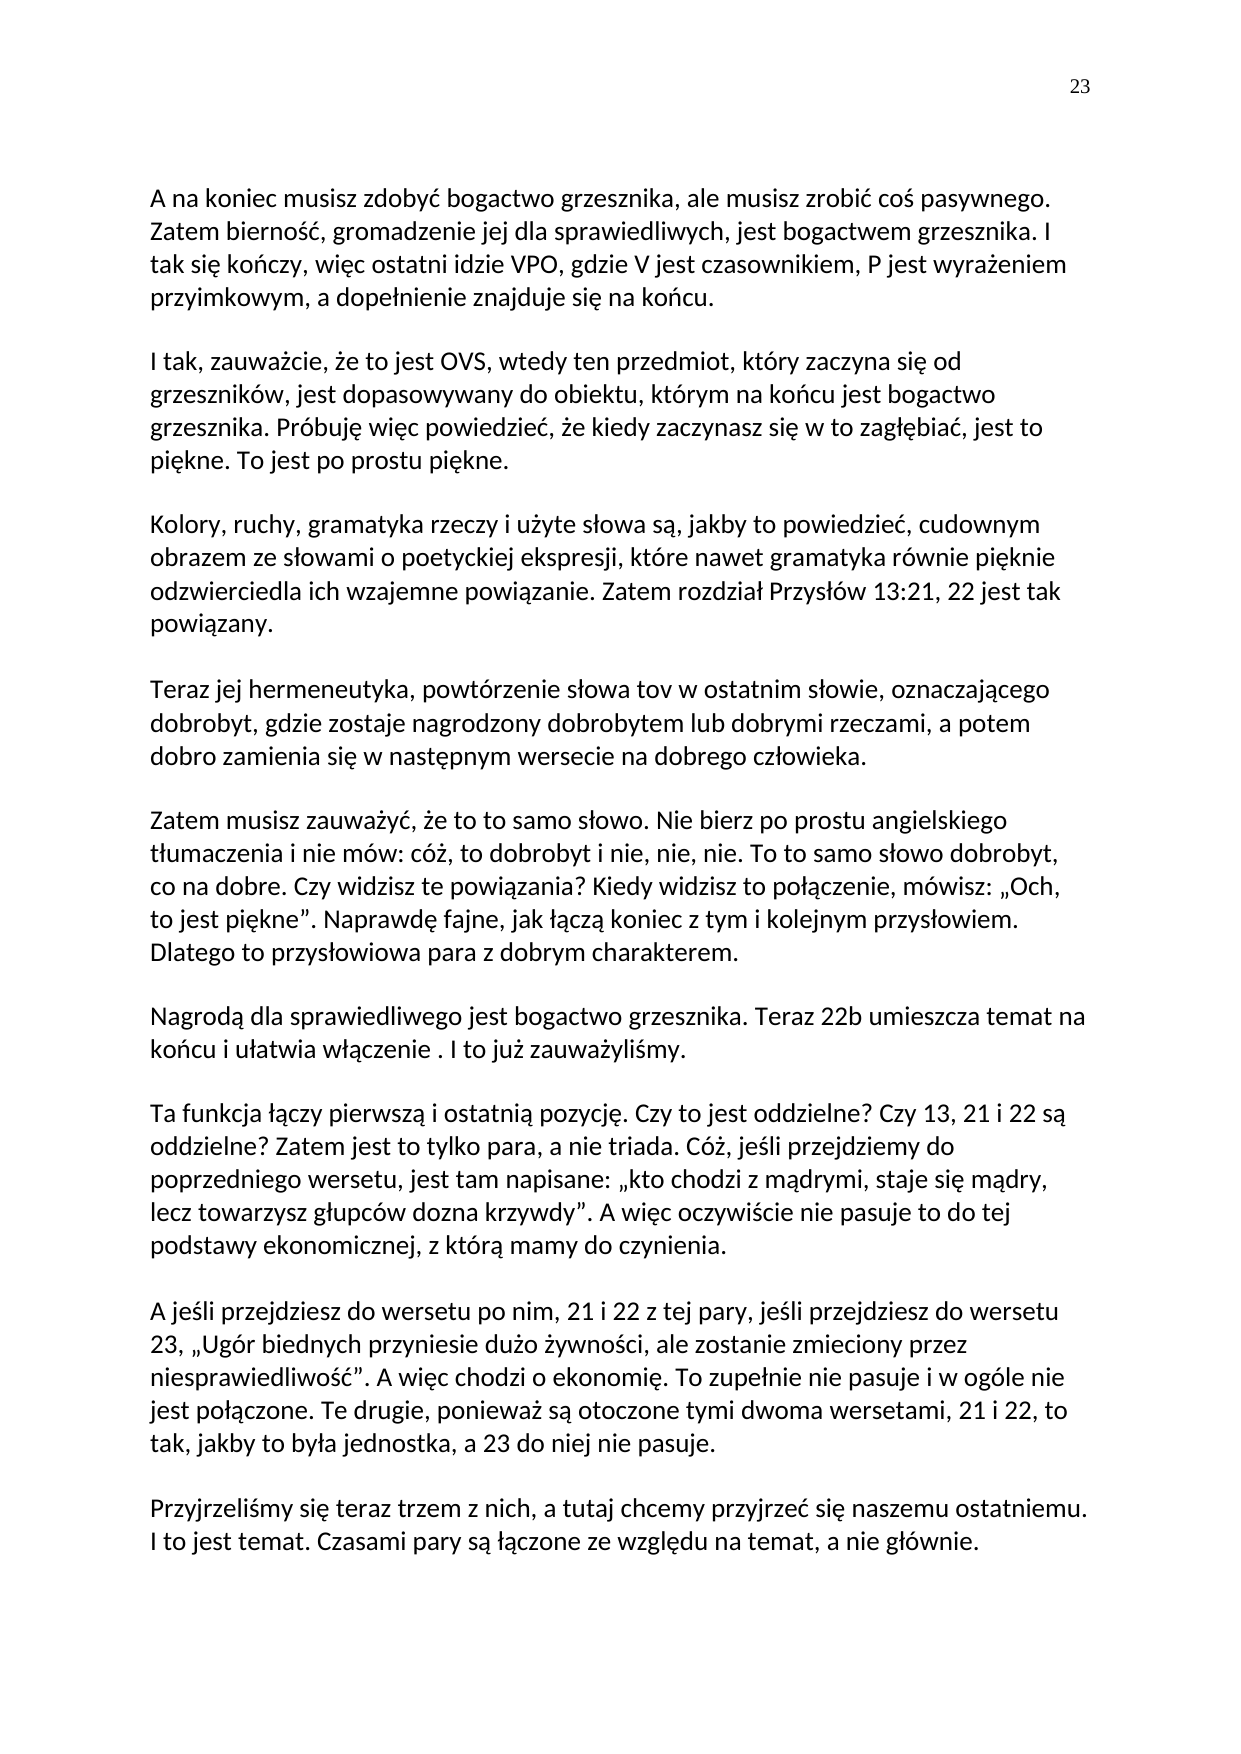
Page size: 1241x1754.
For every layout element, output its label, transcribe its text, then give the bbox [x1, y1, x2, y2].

text Kolory, ruchy, gramatyka rzeczy i użyte słowa są, jakby to powiedzieć, cudownym obrazem ze słowami o poetyckiej ekspresji, które nawet gramatyka równie pięknie odzwierciedla ich wzajemne powiązanie. Zatem rozdział Przysłów 13:21, 22 jest tak powiązany. [150, 508, 1090, 640]
text Ta funkcja łączy pierwszą i ostatnią pozycję. Czy to jest oddzielne? Czy 13, 21 i 22 są oddzielne? Zatem jest to tylko para, a nie triada. Cóż, jeśli przejdziemy do poprzedniego wersetu, jest tam napisane: „kto chodzi z mądrymi, staje się mądry, lecz towarzysz głupców dozna krzywdy”. A więc oczywiście nie pasuje to do tej podstawy ekonomicznej, z którą mamy do czynienia. [150, 1096, 1090, 1261]
text A na koniec musisz zdobyć bogactwo grzesznika, ale musisz zrobić coś pasywnego. Zatem bierność, gromadzenie jej dla sprawiedliwych, jest bogactwem grzesznika. I tak się kończy, więc ostatni idzie VPO, gdzie V jest czasownikiem, P jest wyrażeniem przyimkowym, a dopełnienie znajduje się na końcu. [150, 181, 1090, 313]
text I tak, zauważcie, że to jest OVS, wtedy ten przedmiot, który zaczyna się od grzeszników, jest dopasowywany do obiektu, którym na końcu jest bogactwo grzesznika. Próbuję więc powiedzieć, że kiedy zaczynasz się w to zagłębiać, jest to piękne. To jest po prostu piękne. [150, 344, 1090, 476]
text A jeśli przejdziesz do wersetu po nim, 21 i 22 z tej pary, jeśli przejdziesz do wersetu 23, „Ugór biednych przyniesie dużo żywności, ale zostanie zmieciony przez niesprawiedliwość”. A więc chodzi o ekonomię. To zupełnie nie pasuje i w ogóle nie jest połączone. Te drugie, ponieważ są otoczone tymi dwoma wersetami, 21 i 22, to tak, jakby to była jednostka, a 23 do niej nie pasuje. [150, 1294, 1090, 1459]
text Zatem musisz zauważyć, że to to samo słowo. Nie bierz po prostu angielskiego tłumaczenia i nie mów: cóż, to dobrobyt i nie, nie, nie. To to samo słowo dobrobyt, co na dobre. Czy widzisz te powiązania? Kiedy widzisz to połączenie, mówisz: „Och, to jest piękne”. Naprawdę fajne, jak łączą koniec z tym i kolejnym przysłowiem. Dlatego to przysłowiowa para z dobrym charakterem. [150, 803, 1090, 968]
text Przyjrzeliśmy się teraz trzem z nich, a tutaj chcemy przyjrzeć się naszemu ostatniemu. I to jest temat. Czasami pary są łączone ze względu na temat, a nie głównie. [150, 1491, 1090, 1557]
text Teraz jej hermeneutyka, powtórzenie słowa tov w ostatnim słowie, oznaczającego dobrobyt, gdzie zostaje nagrodzony dobrobytem lub dobrymi rzeczami, a potem dobro zamienia się w następnym wersecie na dobrego człowieka. [150, 673, 1090, 772]
text Nagrodą dla sprawiedliwego jest bogactwo grzesznika. Teraz 22b umieszcza temat na końcu i ułatwia włączenie . I to już zauważyliśmy. [150, 999, 1090, 1065]
